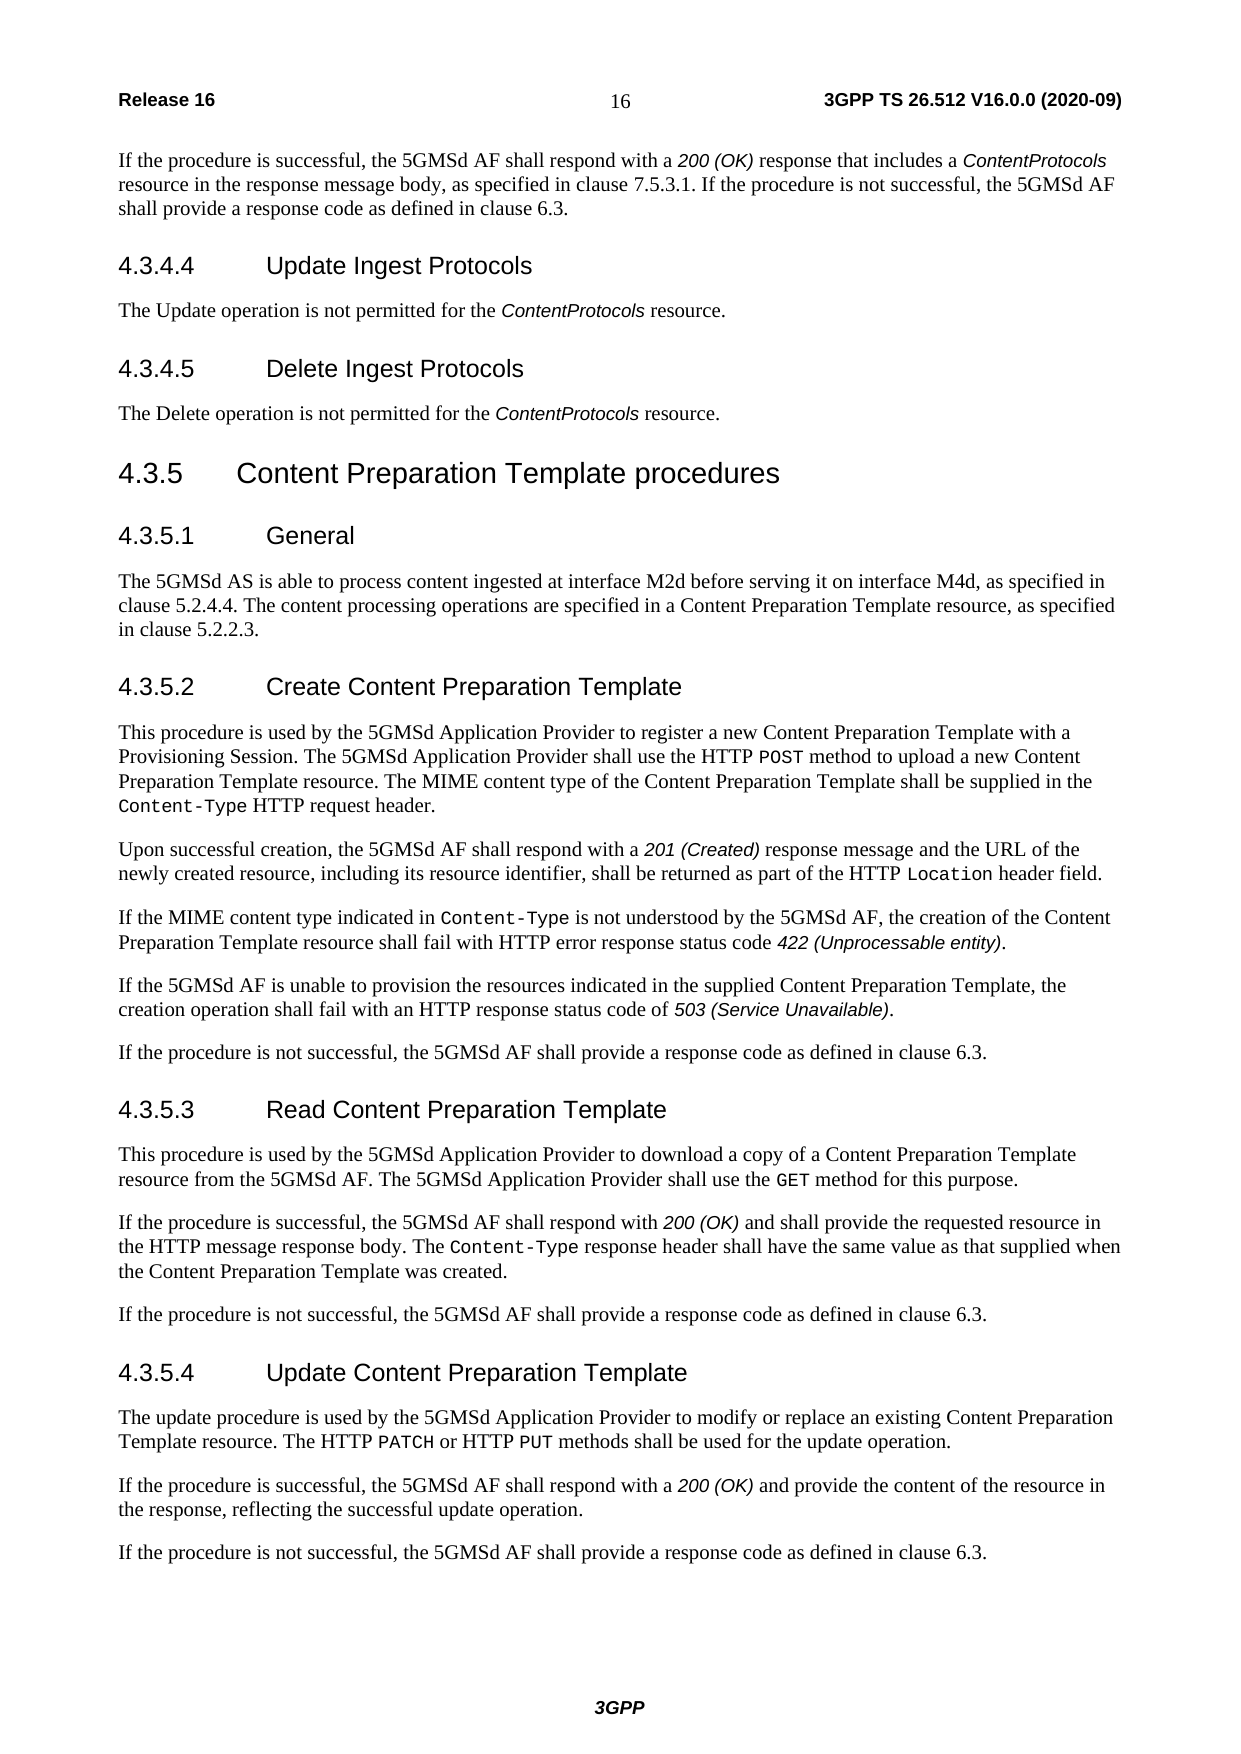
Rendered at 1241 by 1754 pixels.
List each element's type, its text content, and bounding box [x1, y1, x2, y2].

text If the procedure is not successful, the 5GMSd AF shall provide a response code as defined in clause 6.3. [118, 1039, 1122, 1064]
subtitle 4.3.5.1 General [118, 521, 1122, 550]
subtitle 4.3.5.2 Create Content Preparation Template [118, 672, 1122, 701]
text The Delete operation is not permitted for the ContentProtocols resource. [118, 401, 1122, 425]
subtitle 4.3.5 Content Preparation Template procedures [118, 457, 1122, 490]
subtitle 4.3.5.4 Update Content Preparation Template [118, 1358, 1122, 1386]
text If the procedure is successful, the 5GMSd AF shall respond with 200 (OK) and shall provide the requested resource in the HTTP message response body. The Content-Type response header shall have the same value as that supplied when the Content Preparation Template was created. [118, 1210, 1122, 1283]
text The Update operation is not permitted for the ContentProtocols resource. [118, 298, 1122, 322]
text Upon successful creation, the 5GMSd AF shall respond with a 201 (Created) response message and the URL of the newly created resource, including its resource identifier, shall be returned as part of the HTTP Location header field. [118, 837, 1122, 886]
subtitle 4.3.4.4 Update Ingest Protocols [118, 251, 1122, 280]
text This procedure is used by the 5GMSd Application Provider to download a copy of a Content Preparation Template resource from the 5GMSd AF. The 5GMSd Application Provider shall use the GET method for this purpose. [118, 1142, 1122, 1192]
text The update procedure is used by the 5GMSd Application Provider to modify or replace an existing Content Preparation Template resource. The HTTP PATCH or HTTP PUT methods shall be used for the update operation. [118, 1405, 1122, 1454]
subtitle 4.3.4.5 Delete Ingest Protocols [118, 354, 1122, 382]
text If the 5GMSd AF is unable to provision the resources indicated in the supplied Content Preparation Template, the creation operation shall fail with an HTTP response status code of 503 (Service Unavailable). [118, 973, 1122, 1021]
text If the procedure is successful, the 5GMSd AF shall respond with a 200 (OK) response that includes a ContentProtocols resource in the response message body, as specified in clause 7.5.3.1. If the procedure is not successful, the 5GMSd AF shall provide a response code as defined in clause 6.3. [118, 147, 1122, 220]
text If the procedure is not successful, the 5GMSd AF shall provide a response code as defined in clause 6.3. [118, 1302, 1122, 1326]
text If the MIME content type indicated in Content-Type is not understood by the 5GMSd AF, the creation of the Content Preparation Template resource shall fail with HTTP error response status code 422 (Unprocessable entity). [118, 905, 1122, 954]
text This procedure is used by the 5GMSd Application Provider to register a new Content Preparation Template with a Provisioning Session. The 5GMSd Application Provider shall use the HTTP POST method to upload a new Content Preparation Template resource. The MIME content type of the Content Preparation Template shall be supplied in the Content-Type HTTP request header. [118, 720, 1122, 818]
text If the procedure is successful, the 5GMSd AF shall respond with a 200 (OK) and provide the content of the resource in the response, reflecting the successful update operation. [118, 1473, 1122, 1521]
text The 5GMSd AS is able to process content ingested at interface M2d before serving it on interface M4d, as specified in clause 5.2.4.4. The content processing operations are specified in a Content Preparation Template resource, as specified in clause 5.2.2.3. [118, 569, 1122, 641]
text If the procedure is not successful, the 5GMSd AF shall provide a response code as defined in clause 6.3. [118, 1540, 1122, 1564]
subtitle 4.3.5.3 Read Content Preparation Template [118, 1095, 1122, 1124]
